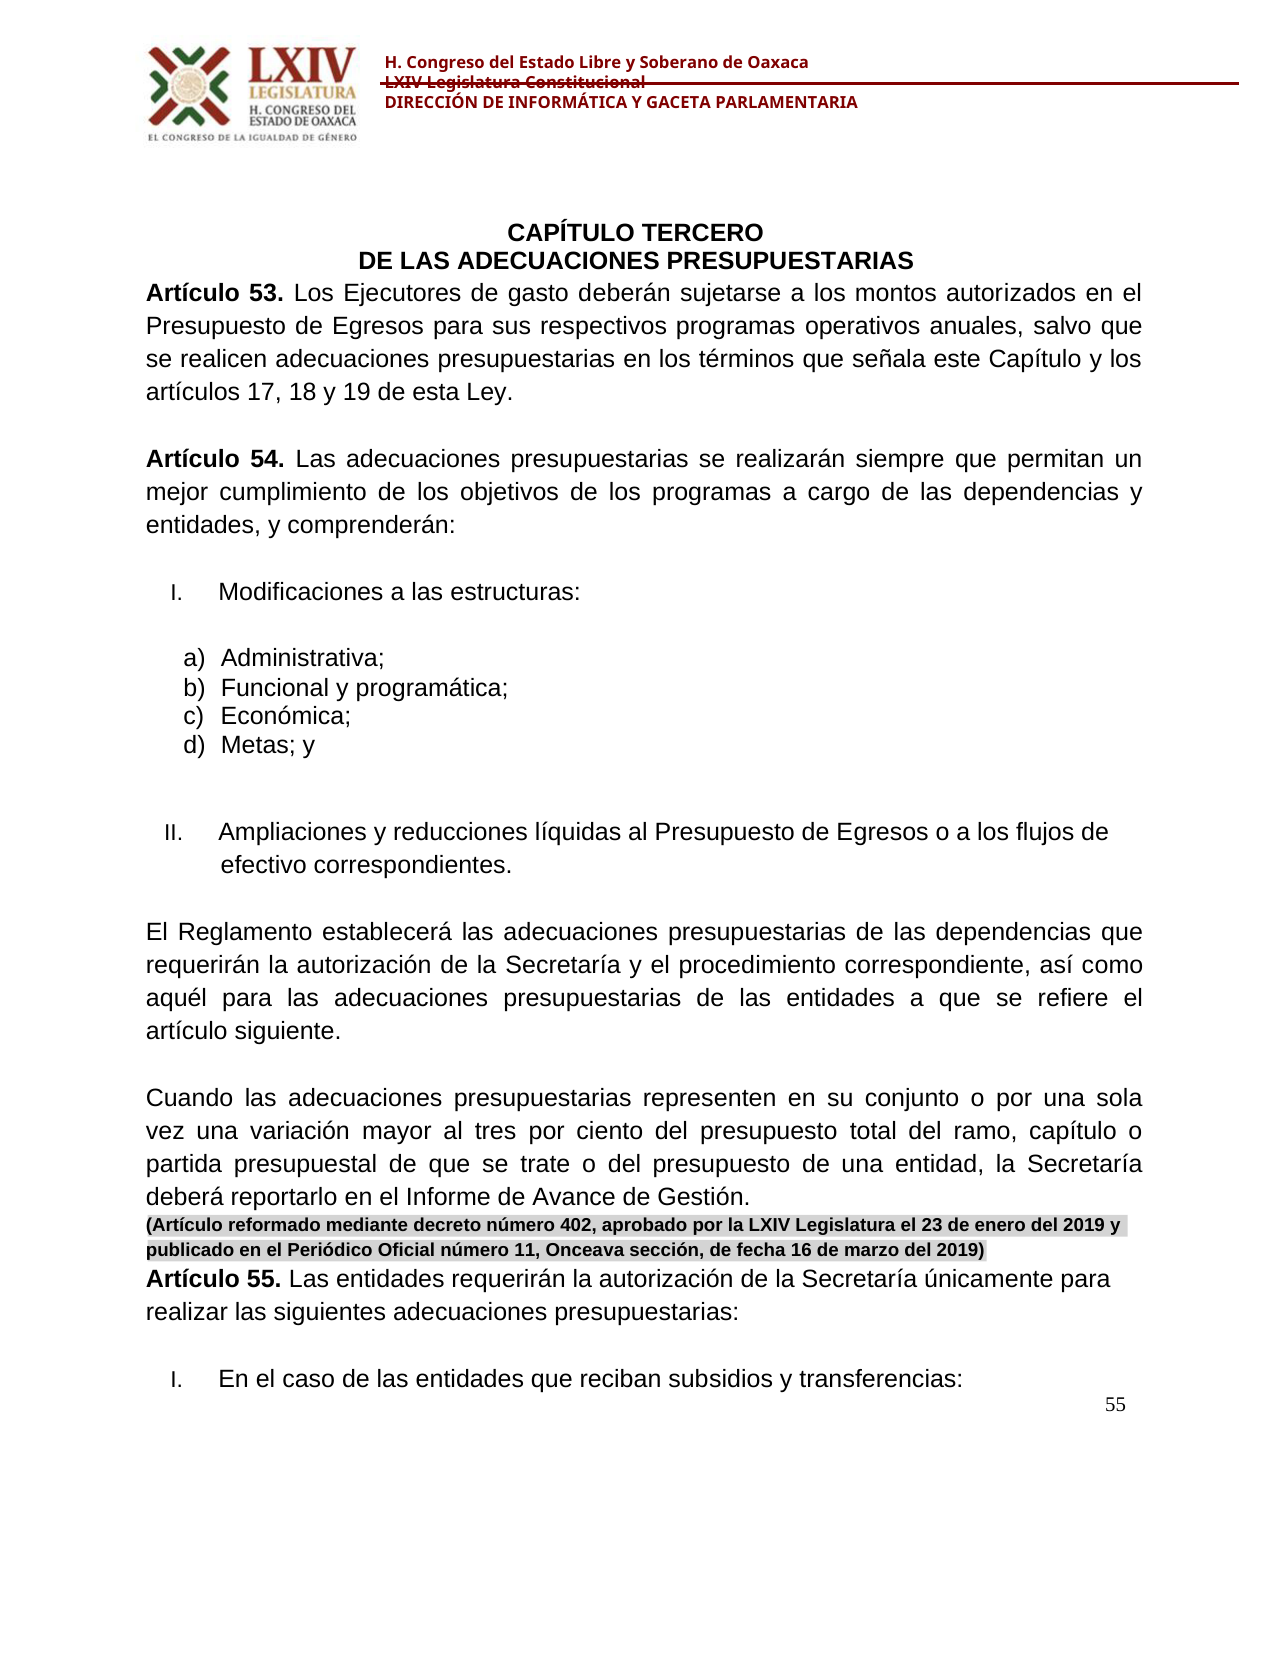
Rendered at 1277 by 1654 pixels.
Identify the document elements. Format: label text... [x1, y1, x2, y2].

text I. En el caso de las entidades que reciban subsidios y transferencias: [170, 1366, 1224, 1393]
picture [135, 35, 371, 155]
text Artículo 55. Las entidades requerirán la autorización de la Secretaría únicamente para realizar las siguientes adecuaciones presupuestarias: [146, 1261, 1142, 1327]
text b) Funcional y programática; [183, 674, 1224, 702]
text El Reglamento establecerá las adecuaciones presupuestarias de las dependencias que requerirán la autorización de la Secretaría y el procedimiento correspondiente, así como aquél para las adecuaciones presupuestarias de las entidades a que se refiere el artículo siguiente. [146, 914, 1143, 1046]
text a) Administrativa; [183, 644, 1224, 672]
text I. Modificaciones a las estructuras: [170, 578, 1224, 606]
text c) Económica; d) Metas; y [183, 702, 368, 759]
text H. Congreso del Estado Libre y Soberano de Oaxaca LXIV Legislatura Constitucional [384, 52, 830, 82]
text DIRECCIÓN DE INFORMÁTICA Y GACETA PARLAMENTARIA [384, 92, 1224, 112]
text Artículo 54. Las adecuaciones presupuestarias se realizarán siempre que permitan un mejor cumplimiento de los objetivos de los programas a cargo de las dependencias y entidades, y comprenderán: [146, 441, 1142, 540]
text CAPÍTULO TERCERO [358, 219, 1224, 247]
text Artículo 53. Los Ejecutores de gasto deberán sujetarse a los montos autorizados en el Presupuesto de Egresos para sus respectivos programas operativos anuales, salvo que se realicen adecuaciones presupuestarias en los términos que señala este Capítulo y los artículos 17, 18 y 19 de esta Ley. [146, 275, 1142, 407]
text II. Ampliaciones y reducciones líquidas al Presupuesto de Egresos o a los flujos de efectivo correspondientes. [164, 814, 1139, 880]
text DE LAS ADECUACIONES PRESUPUESTARIAS [358, 247, 1224, 275]
text Cuando las adecuaciones presupuestarias representen en su conjunto o por una sola vez una variación mayor al tres por ciento del presupuesto total del ramo, capítulo o partida presupuestal de que se trate o del presupuesto de una entidad, la Secretaría deberá reportarlo en el Informe de Avance de Gestión. [146, 1080, 1143, 1212]
text (Artículo reformado mediante decreto número 402, aprobado por la LXIV Legislatura el 23 de enero del 2019 y publicado en el Periódico Oficial número 11, Onceava sección, de fecha 16 de marzo del 2019) [146, 1212, 1141, 1261]
text 55 [1105, 1393, 1224, 1416]
